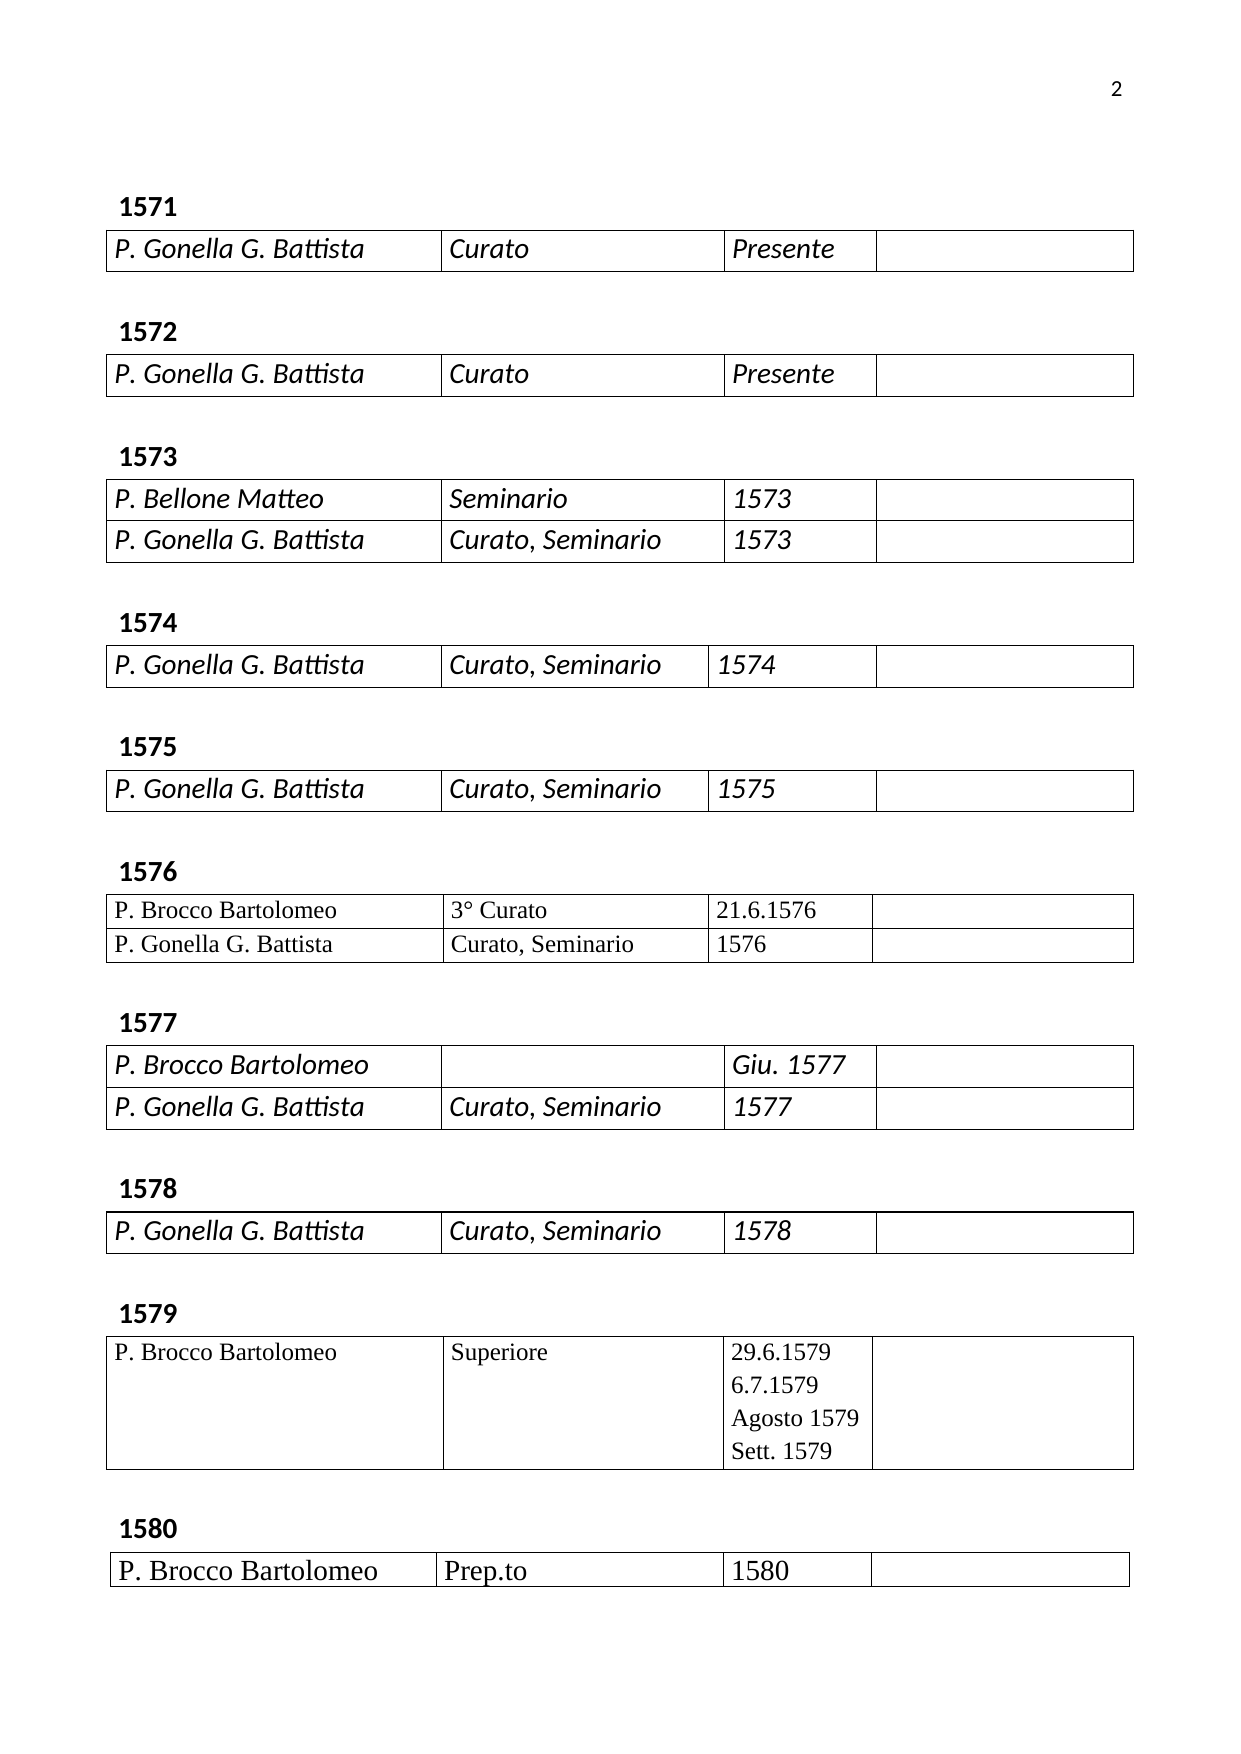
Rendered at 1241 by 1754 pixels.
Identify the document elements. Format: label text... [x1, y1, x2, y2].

table_header P. Gonella G. Battista [107, 231, 441, 271]
table_cell 1573 [725, 521, 876, 562]
table_header [877, 1213, 1133, 1253]
table_header Curato [442, 355, 724, 396]
text 1571 [118, 188, 1122, 224]
table_header Presente [725, 355, 876, 396]
text 1573 [118, 438, 1122, 473]
table_header P. Brocco Bartolomeo [107, 1046, 441, 1087]
table_header [877, 231, 1133, 271]
table_header P. Gonella G. Battista [107, 771, 441, 811]
table_header [442, 1046, 724, 1087]
table_header 1573 [725, 480, 876, 520]
table_header [877, 355, 1133, 396]
table_header P. Brocco Bartolomeo [107, 895, 443, 928]
table_cell [877, 1088, 1133, 1128]
table_cell 1577 [725, 1088, 876, 1128]
table_cell P. Gonella G. Battista [107, 1088, 441, 1128]
text 1576 [118, 853, 1122, 889]
text 1578 [118, 1170, 1122, 1206]
table_header Seminario [442, 480, 724, 520]
table_header Curato [442, 231, 724, 271]
text 1574 [118, 604, 1122, 639]
text 1580 [118, 1511, 1122, 1546]
text 1575 [118, 728, 1122, 764]
table_header [873, 1337, 1133, 1469]
table_cell Curato, Seminario [444, 929, 708, 962]
table_cell Curato, Seminario [442, 1088, 724, 1128]
table_header 1574 [709, 646, 876, 687]
table_header 1578 [725, 1213, 876, 1253]
table_header P. Gonella G. Battista [107, 1213, 441, 1253]
table_cell [873, 929, 1133, 962]
table_header [877, 646, 1133, 687]
table_header P. Gonella G. Battista [107, 355, 441, 396]
table_header 1580 [724, 1553, 871, 1586]
table_cell P. Gonella G. Battista [107, 521, 441, 562]
table_cell P. Gonella G. Battista [107, 929, 443, 962]
table_header Superiore [444, 1337, 723, 1469]
text 1579 [118, 1295, 1122, 1331]
table_header [872, 1553, 1129, 1586]
table_header 3° Curato [444, 895, 708, 928]
table_header [873, 895, 1133, 928]
table_cell 1576 [709, 929, 872, 962]
table_header Curato, Seminario [442, 771, 708, 811]
table_header P. Brocco Bartolomeo [111, 1553, 436, 1586]
table_header Curato, Seminario [442, 646, 708, 687]
table_header P. Gonella G. Battista [107, 646, 441, 687]
table_header [877, 771, 1133, 811]
text 1572 [118, 313, 1122, 349]
table_header [877, 480, 1133, 520]
table_header 1575 [709, 771, 876, 811]
table_header Presente [725, 231, 876, 271]
table_header 21.6.1576 [709, 895, 872, 928]
text 1577 [118, 1004, 1122, 1040]
table_header [877, 1046, 1133, 1087]
table_header P. Bellone Matteo [107, 480, 441, 520]
table_header Curato, Seminario [442, 1213, 724, 1253]
table_header Giu. 1577 [725, 1046, 876, 1087]
table_header 29.6.1579 6.7.1579 Agosto 1579 Sett. 1579 [724, 1337, 872, 1469]
table_header Prep.to [437, 1553, 723, 1586]
table_header P. Brocco Bartolomeo [107, 1337, 443, 1469]
table_cell Curato, Seminario [442, 521, 724, 562]
table_cell [877, 521, 1133, 562]
